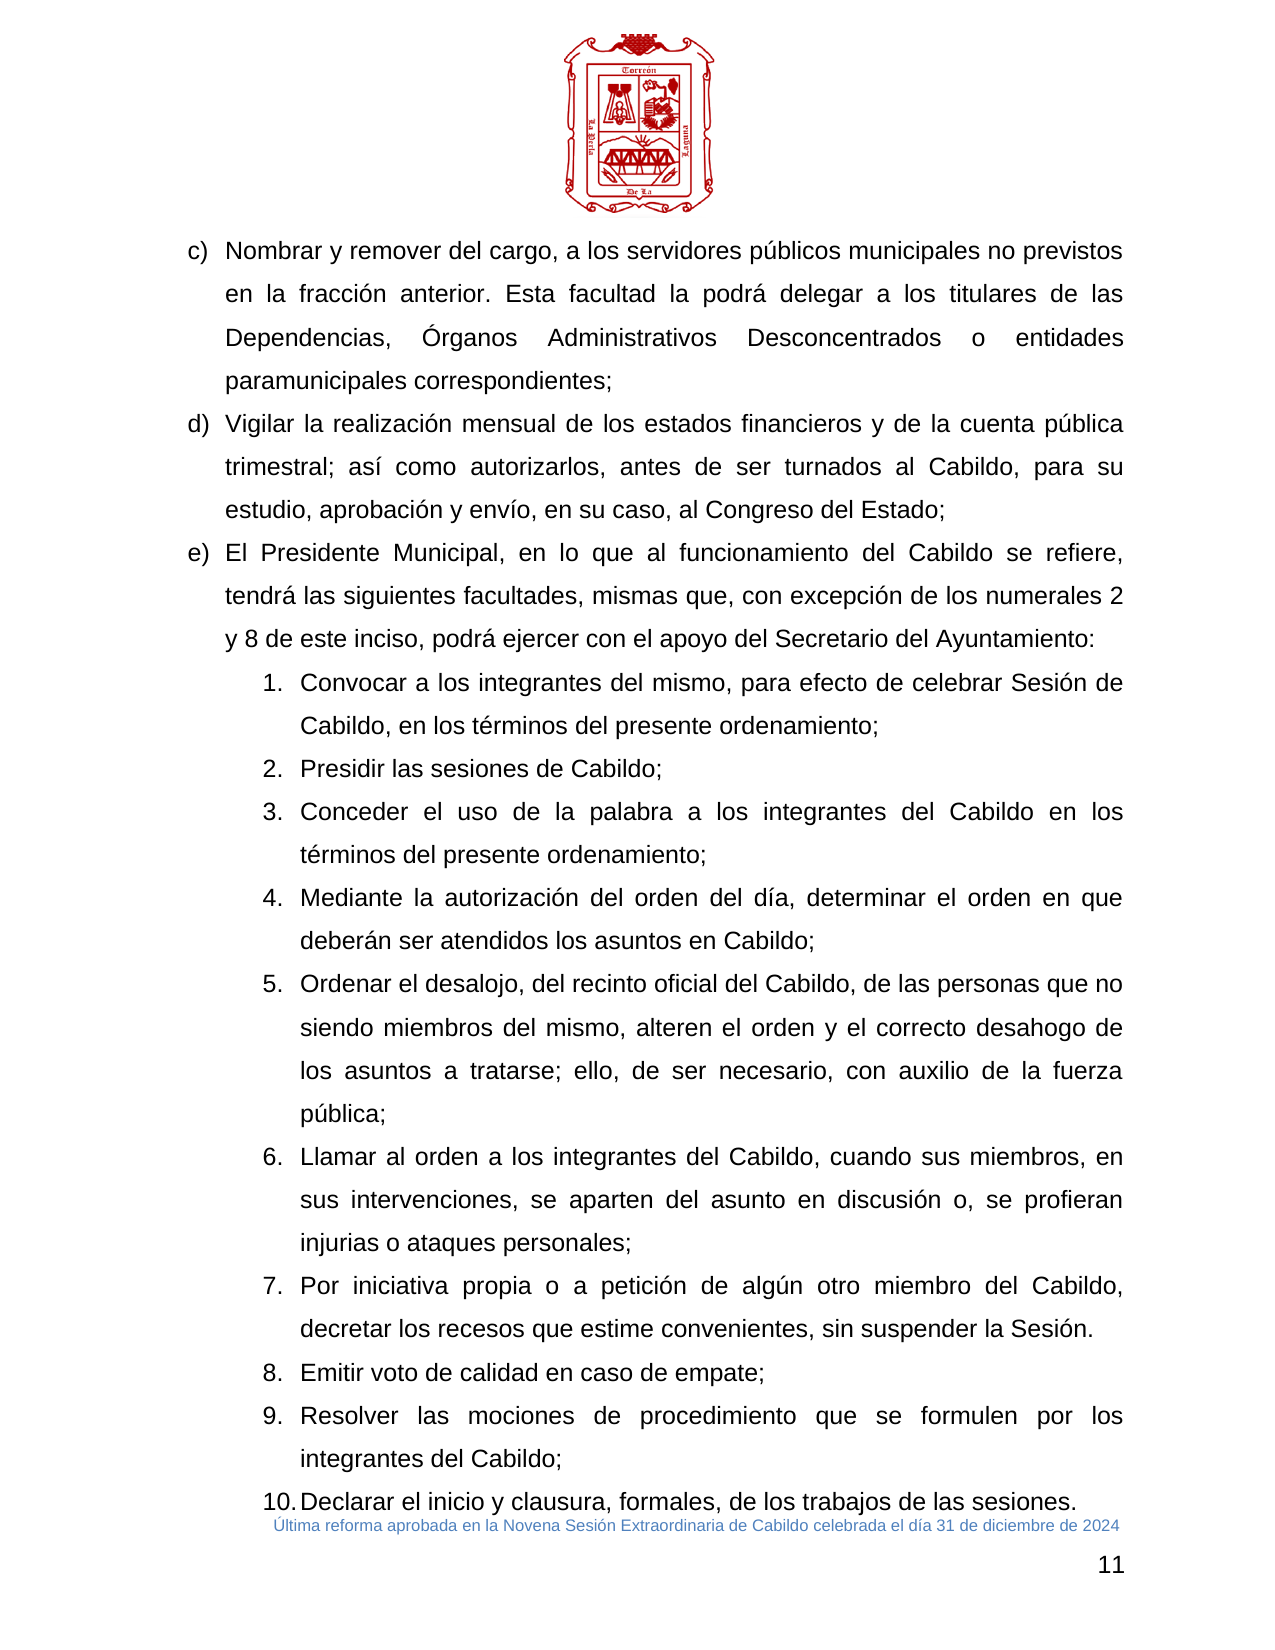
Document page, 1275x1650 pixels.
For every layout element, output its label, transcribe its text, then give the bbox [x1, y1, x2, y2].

list Conceder el uso de la palabra a los integrantes del Cabildo en los términos del presente ordenamiento; [262, 797, 1125, 869]
list Presidir las sesiones de Cabildo; [262, 754, 1125, 783]
list Declarar el inicio y clausura, formales, de los trabajos de las sesiones. [262, 1487, 1125, 1516]
list Por iniciativa propia o a petición de algún otro miembro del Cabildo, decretar los recesos que estime convenientes, sin suspender la Sesión. [262, 1271, 1125, 1343]
list El Presidente Municipal, en lo que al funcionamiento del Cabildo se refiere, tendrá las siguientes facultades, mismas que, con excepción de los numerales 2 y 8 de este inciso, podrá ejercer con el apoyo del Secretario del Ayuntamiento: [187, 538, 1125, 653]
list Llamar al orden a los integrantes del Cabildo, cuando sus miembros, en sus intervenciones, se aparten del asunto en discusión o, se profieran injurias o ataques personales; [262, 1142, 1125, 1257]
list Ordenar el desalojo, del recinto oficial del Cabildo, de las personas que no siendo miembros del mismo, alteren el orden y el correcto desahogo de los asuntos a tratarse; ello, de ser necesario, con auxilio de la fuerza pública; [262, 969, 1125, 1128]
list Emitir voto de calidad en caso de empate; [262, 1358, 1125, 1386]
list Resolver las mociones de procedimiento que se formulen por los integrantes del Cabildo; [262, 1401, 1125, 1473]
list Mediante la autorización del orden del día, determinar el orden en que deberán ser atendidos los asuntos en Cabildo; [262, 883, 1125, 955]
list Nombrar y remover del cargo, a los servidores públicos municipales no previstos en la fracción anterior. Esta facultad la podrá delegar a los titulares de las Dependencias, Órganos Administrativos Desconcentrados o entidades paramunicipales correspondientes; [187, 236, 1125, 394]
list Convocar a los integrantes del mismo, para efecto de celebrar Sesión de Cabildo, en los términos del presente ordenamiento; [262, 668, 1125, 739]
list Vigilar la realización mensual de los estados financieros y de la cuenta pública trimestral; así como autorizarlos, antes de ser turnados al Cabildo, para su estudio, aprobación y envío, en su caso, al Congreso del Estado; [187, 409, 1125, 524]
picture [540, 28, 735, 218]
